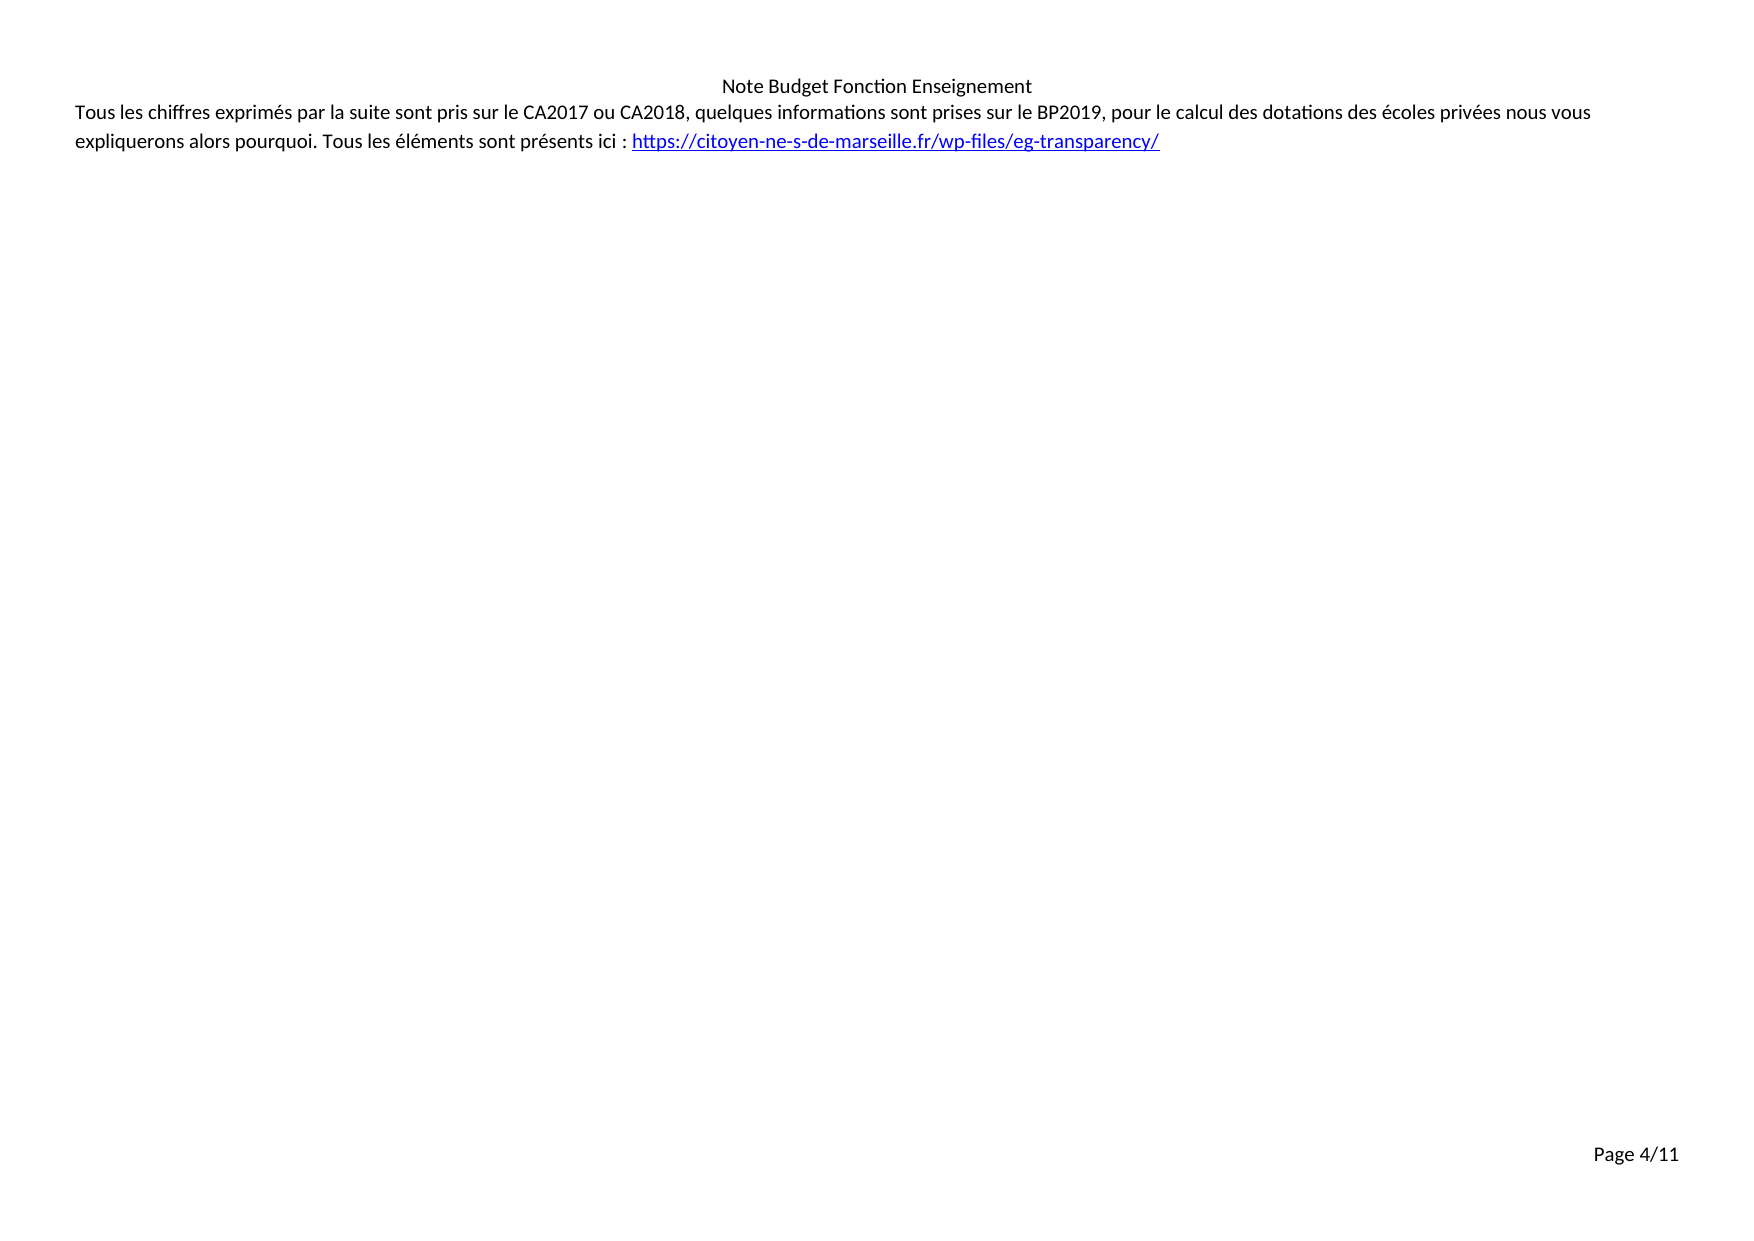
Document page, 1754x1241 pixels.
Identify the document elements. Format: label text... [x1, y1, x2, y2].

text Tous les chiffres exprimés par la suite sont pris sur le CA2017 ou CA2018, quelques informations sont prises sur le BP2019, pour le calcul des dotations des écoles privées nous vous expliquerons alors pourquoi. Tous les éléments sont présents ici : https://citoyen-ne-s-de-marseille.fr/wp-files/eg-transparency/ [75, 99, 1679, 154]
